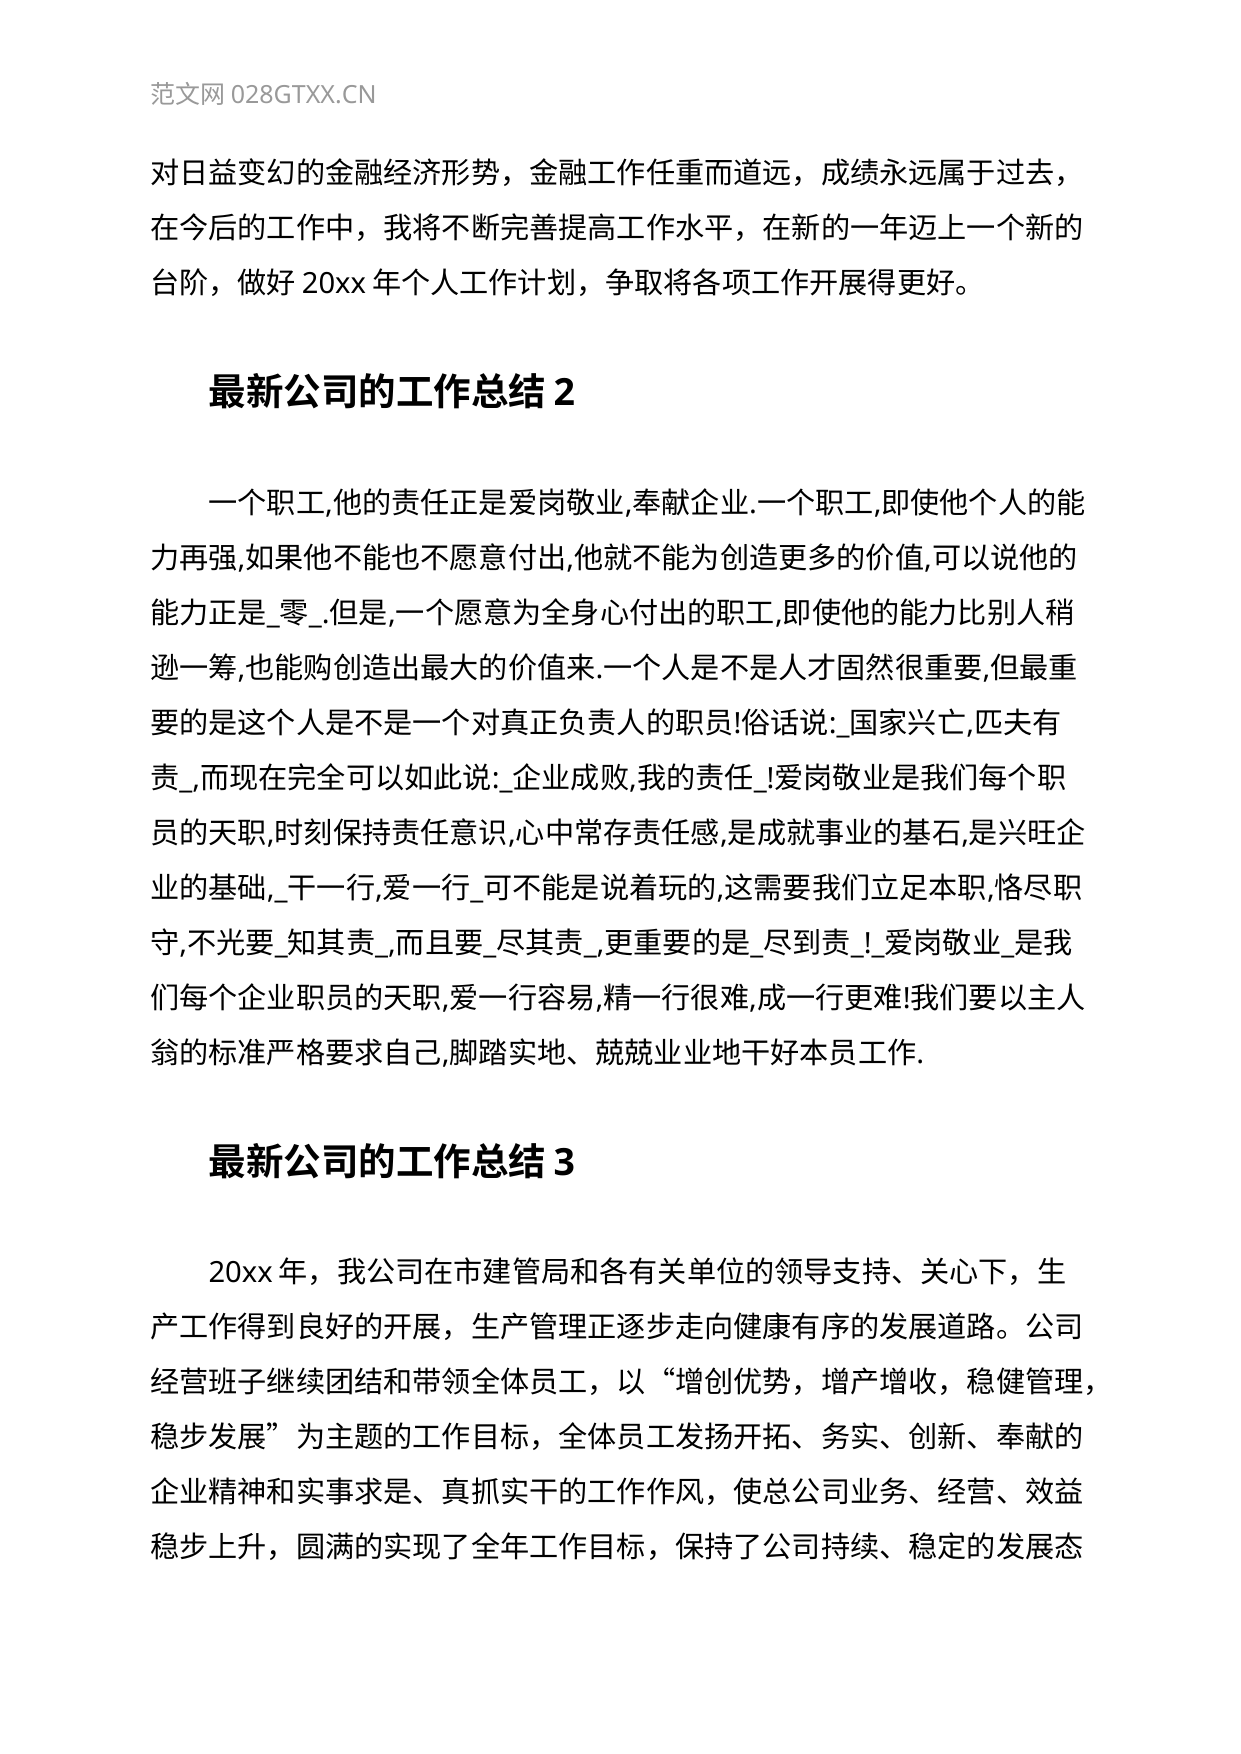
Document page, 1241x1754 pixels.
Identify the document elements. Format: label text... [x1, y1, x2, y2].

text 最新公司的工作总结2 [150, 362, 1090, 416]
text 最新公司的工作总结3 [150, 1131, 1090, 1186]
text 一个职工,他的责任正是爱岗敬业,奉献企业.一个职工,即使他个人的能力再强,如果他不能也不愿意付出,他就不能为创造更多的价值,可以说他的能力正是_零_.但是,一个愿意为全身心付出的职工,即使他的能力比别人稍逊一筹,也能购创造出最大的价值来.一个人是不是人才固然很重要,但最重要的是这个人是不是一个对真正负责人的职员!俗话说:_国家兴亡,匹夫有责_,而现在完全可以如此说:_企业成败,我的责任_!爱岗敬业是我们每个职员的天职,时刻保持责任意识,心中常存责任感,是成就事业的基石,是兴旺企业的基础,_干一行,爱一行_可不能是说着玩的,这需要我们立足本职,恪尽职守,不光要_知其责_,而且要_尽其责_,更重要的是_尽到责_!_爱岗敬业_是我们每个企业职员的天职,爱一行容易,精一行很难,成一行更难!我们要以主人翁的标准严格要求自己,脚踏实地、兢兢业业地干好本员工作. [150, 479, 1090, 1072]
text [150, 150, 1090, 302]
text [150, 1249, 1090, 1566]
